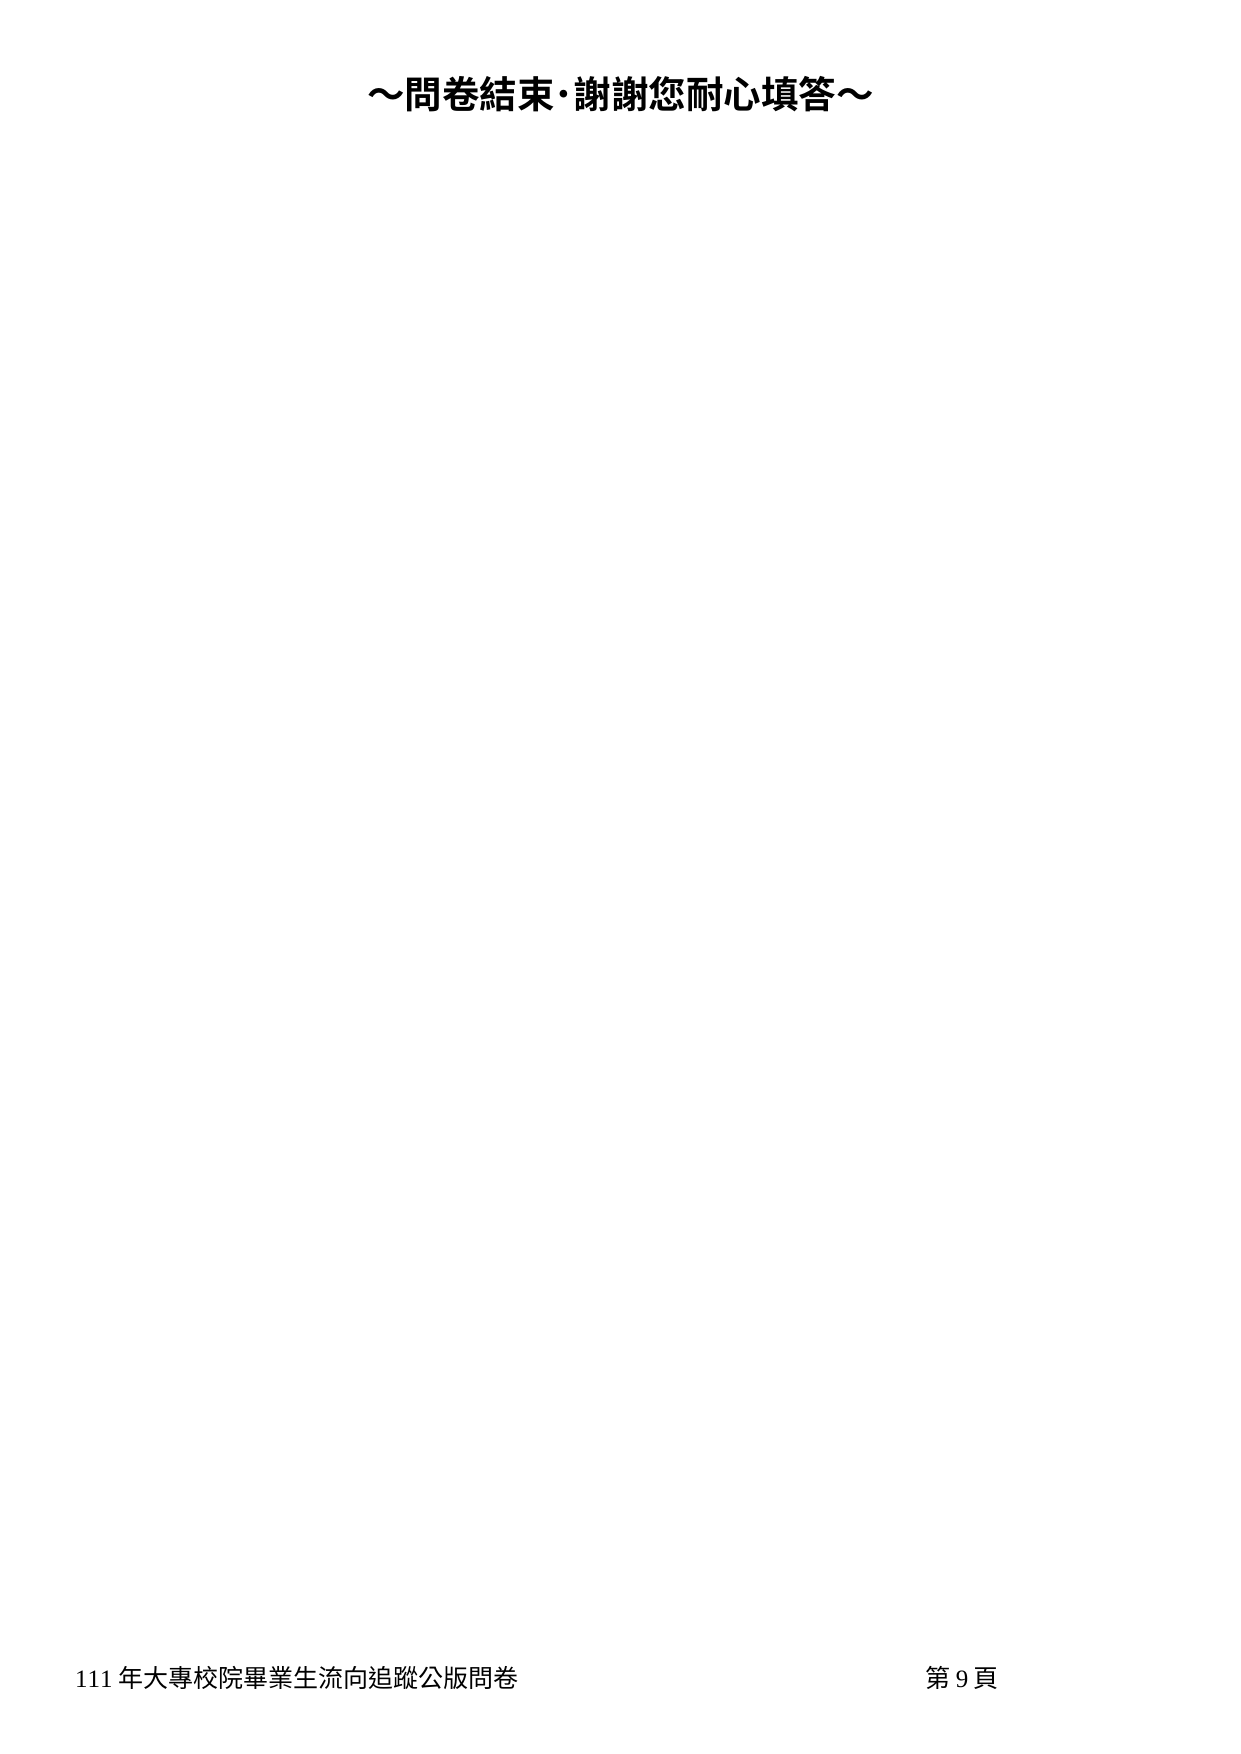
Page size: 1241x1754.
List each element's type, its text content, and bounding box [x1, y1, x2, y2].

text ～問卷結束˙謝謝您耐心填答～ [75, 75, 1165, 117]
